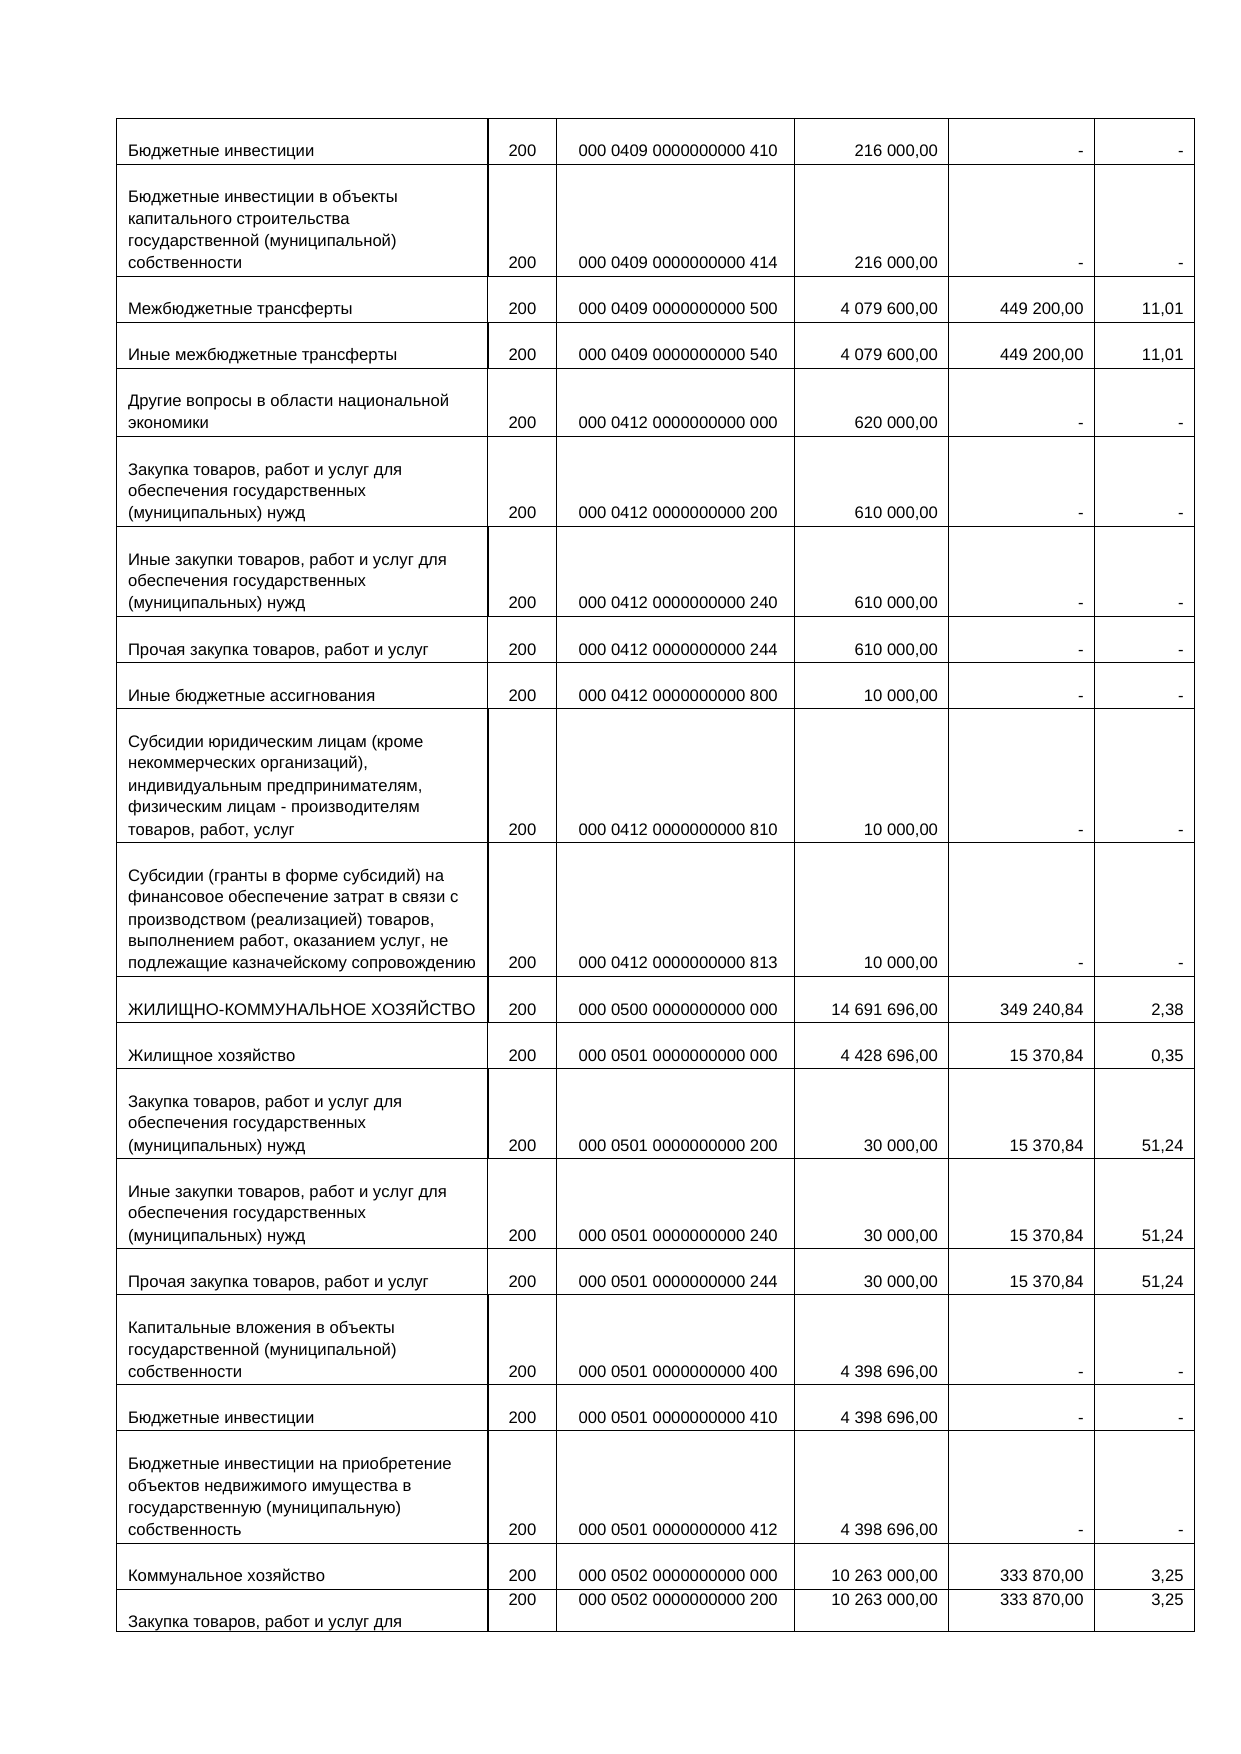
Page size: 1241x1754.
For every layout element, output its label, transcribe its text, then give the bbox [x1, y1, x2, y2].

table_cell - [949, 1385, 1094, 1430]
table_cell Закупка товаров, работ и услуг для обеспечения государственных (муниципальных) нужд [117, 437, 487, 526]
table_cell 000 0412 0000000000 240 [557, 527, 794, 616]
table_cell 30 000,00 [795, 1069, 948, 1158]
table_cell 3,25 [1095, 1544, 1194, 1588]
table_cell - [1095, 709, 1194, 842]
table_cell 000 0501 0000000000 200 [557, 1069, 794, 1158]
table_cell Бюджетные инвестиции на приобретение объектов недвижимого имущества в государственную (муниципальную) собственность [117, 1431, 487, 1542]
table_cell 200 [489, 709, 556, 842]
table_cell 349 240,84 [949, 977, 1094, 1022]
table_cell 11,01 [1095, 323, 1194, 368]
table_cell Капитальные вложения в объекты государственной (муниципальной) собственности [117, 1295, 487, 1384]
table_cell Субсидии (гранты в форме субсидий) на финансовое обеспечение затрат в связи с производством (реализацией) товаров, выполнением работ, оказанием услуг, не подлежащие казначейскому сопровождению [117, 843, 487, 976]
table_cell - [949, 709, 1094, 842]
table_cell 000 0409 0000000000 414 [557, 165, 794, 276]
table_cell - [949, 1431, 1094, 1542]
table_cell - [949, 527, 1094, 616]
table_cell 000 0412 0000000000 000 [557, 369, 794, 436]
table_cell 000 0500 0000000000 000 [557, 977, 794, 1022]
table_cell - [1095, 1431, 1194, 1542]
table_cell 4 398 696,00 [795, 1385, 948, 1430]
table_cell 000 0501 0000000000 410 [557, 1385, 794, 1430]
table_cell - [1095, 617, 1194, 662]
table_cell 200 [489, 1590, 556, 1631]
table_cell 4 398 696,00 [795, 1295, 948, 1384]
table_cell 200 [489, 1544, 556, 1588]
table_cell 200 [489, 119, 556, 164]
table_cell - [1095, 165, 1194, 276]
table_cell 51,24 [1095, 1249, 1194, 1294]
table_cell 200 [488, 663, 556, 708]
table_cell 000 0409 0000000000 500 [557, 277, 794, 322]
table_cell - [1095, 437, 1194, 526]
table_cell 200 [489, 1069, 556, 1158]
table_cell 200 [489, 977, 556, 1022]
table_cell 4 398 696,00 [795, 1431, 948, 1542]
table_cell 200 [489, 165, 556, 276]
table_cell 2,38 [1095, 977, 1194, 1022]
table_cell 000 0412 0000000000 810 [557, 709, 794, 842]
table_cell 200 [488, 1249, 556, 1294]
table_cell 51,24 [1095, 1159, 1194, 1248]
table_cell Закупка товаров, работ и услуг для обеспечения государственных (муниципальных) нужд [117, 1069, 487, 1158]
table_cell Иные межбюджетные трансферты [117, 323, 487, 368]
table_cell - [949, 165, 1094, 276]
table_cell - [1095, 527, 1194, 616]
table_cell 200 [489, 843, 556, 976]
table_cell Иные закупки товаров, работ и услуг для обеспечения государственных (муниципальных) нужд [117, 1159, 487, 1248]
table_cell 10 000,00 [795, 843, 948, 976]
table_cell - [1095, 1295, 1194, 1384]
table_cell 200 [488, 1023, 556, 1068]
table_cell 000 0412 0000000000 200 [557, 437, 794, 526]
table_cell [117, 1590, 487, 1631]
table_cell 449 200,00 [949, 323, 1094, 368]
table_cell 11,01 [1095, 277, 1194, 322]
table_cell 000 0501 0000000000 412 [557, 1431, 794, 1542]
table_cell 4 428 696,00 [795, 1023, 948, 1068]
table_cell 000 0409 0000000000 410 [557, 119, 794, 164]
table_cell 216 000,00 [795, 119, 948, 164]
table_cell Жилищное хозяйство [117, 1023, 487, 1068]
table_cell 200 [489, 1385, 556, 1430]
table_cell 610 000,00 [795, 437, 948, 526]
table_cell Иные бюджетные ассигнования [117, 663, 487, 708]
table_cell Прочая закупка товаров, работ и услуг [117, 1249, 487, 1294]
table_cell - [949, 663, 1094, 708]
table_cell - [949, 369, 1094, 436]
table_cell 000 0501 0000000000 000 [557, 1023, 794, 1068]
table_cell 333 870,00 [949, 1590, 1094, 1631]
table_cell 000 0501 0000000000 240 [557, 1159, 794, 1248]
table_cell - [949, 1295, 1094, 1384]
table_cell 15 370,84 [949, 1023, 1094, 1068]
table_cell 0,35 [1095, 1023, 1194, 1068]
table_cell 000 0412 0000000000 244 [557, 617, 794, 662]
table_cell 200 [488, 437, 556, 526]
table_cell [557, 1590, 794, 1631]
table_cell 10 000,00 [795, 663, 948, 708]
table_cell - [949, 437, 1094, 526]
table_cell 216 000,00 [795, 165, 948, 276]
table_cell 610 000,00 [795, 617, 948, 662]
table_cell 610 000,00 [795, 527, 948, 616]
table_cell - [949, 617, 1094, 662]
table_cell 200 [488, 369, 556, 436]
table_cell 449 200,00 [949, 277, 1094, 322]
table_cell - [1095, 119, 1194, 164]
table_cell - [1095, 1385, 1194, 1430]
table_cell Бюджетные инвестиции [117, 119, 487, 164]
table_cell 200 [489, 1431, 556, 1542]
table_cell 51,24 [1095, 1069, 1194, 1158]
table_cell ЖИЛИЩНО-КОММУНАЛЬНОЕ ХОЗЯЙСТВО [117, 977, 487, 1022]
table_cell Субсидии юридическим лицам (кроме некоммерческих организаций), индивидуальным предпринимателям, физическим лицам - производителям товаров, работ, услуг [117, 709, 487, 842]
table_cell 000 0501 0000000000 400 [557, 1295, 794, 1384]
table_cell Бюджетные инвестиции в объекты капитального строительства государственной (муниципальной) собственности [117, 165, 487, 276]
table_cell 15 370,84 [949, 1249, 1094, 1294]
table_cell - [949, 119, 1094, 164]
table_cell 15 370,84 [949, 1069, 1094, 1158]
table_cell Другие вопросы в области национальной экономики [117, 369, 487, 436]
table_cell 200 [488, 277, 556, 322]
table_cell 10 000,00 [795, 709, 948, 842]
table_cell 200 [488, 617, 556, 662]
table_cell 200 [488, 1159, 556, 1248]
table_cell 4 079 600,00 [795, 323, 948, 368]
table_cell 620 000,00 [795, 369, 948, 436]
table_cell 10 263 000,00 [795, 1590, 948, 1631]
table_cell 333 870,00 [949, 1544, 1094, 1588]
table_cell Прочая закупка товаров, работ и услуг [117, 617, 487, 662]
table_cell Межбюджетные трансферты [117, 277, 487, 322]
table_cell 000 0409 0000000000 540 [557, 323, 794, 368]
table_cell 200 [489, 1295, 556, 1384]
table_cell 200 [489, 323, 556, 368]
table_cell - [1095, 663, 1194, 708]
table_cell 30 000,00 [795, 1249, 948, 1294]
table_cell Иные закупки товаров, работ и услуг для обеспечения государственных (муниципальных) нужд [117, 527, 487, 616]
table_cell - [1095, 369, 1194, 436]
table_cell 200 [489, 527, 556, 616]
table_cell Коммунальное хозяйство [117, 1544, 487, 1588]
table_cell 000 0501 0000000000 244 [557, 1249, 794, 1294]
table_cell 000 0502 0000000000 000 [557, 1544, 794, 1588]
table_cell Бюджетные инвестиции [117, 1385, 487, 1430]
table_cell - [1095, 843, 1194, 976]
table_cell 000 0412 0000000000 800 [557, 663, 794, 708]
table_cell 4 079 600,00 [795, 277, 948, 322]
table_cell 3,25 [1095, 1590, 1194, 1631]
table_cell 000 0412 0000000000 813 [557, 843, 794, 976]
table_cell 10 263 000,00 [795, 1544, 948, 1588]
table_cell 15 370,84 [949, 1159, 1094, 1248]
table_cell 30 000,00 [795, 1159, 948, 1248]
table_cell - [949, 843, 1094, 976]
table_cell 14 691 696,00 [795, 977, 948, 1022]
